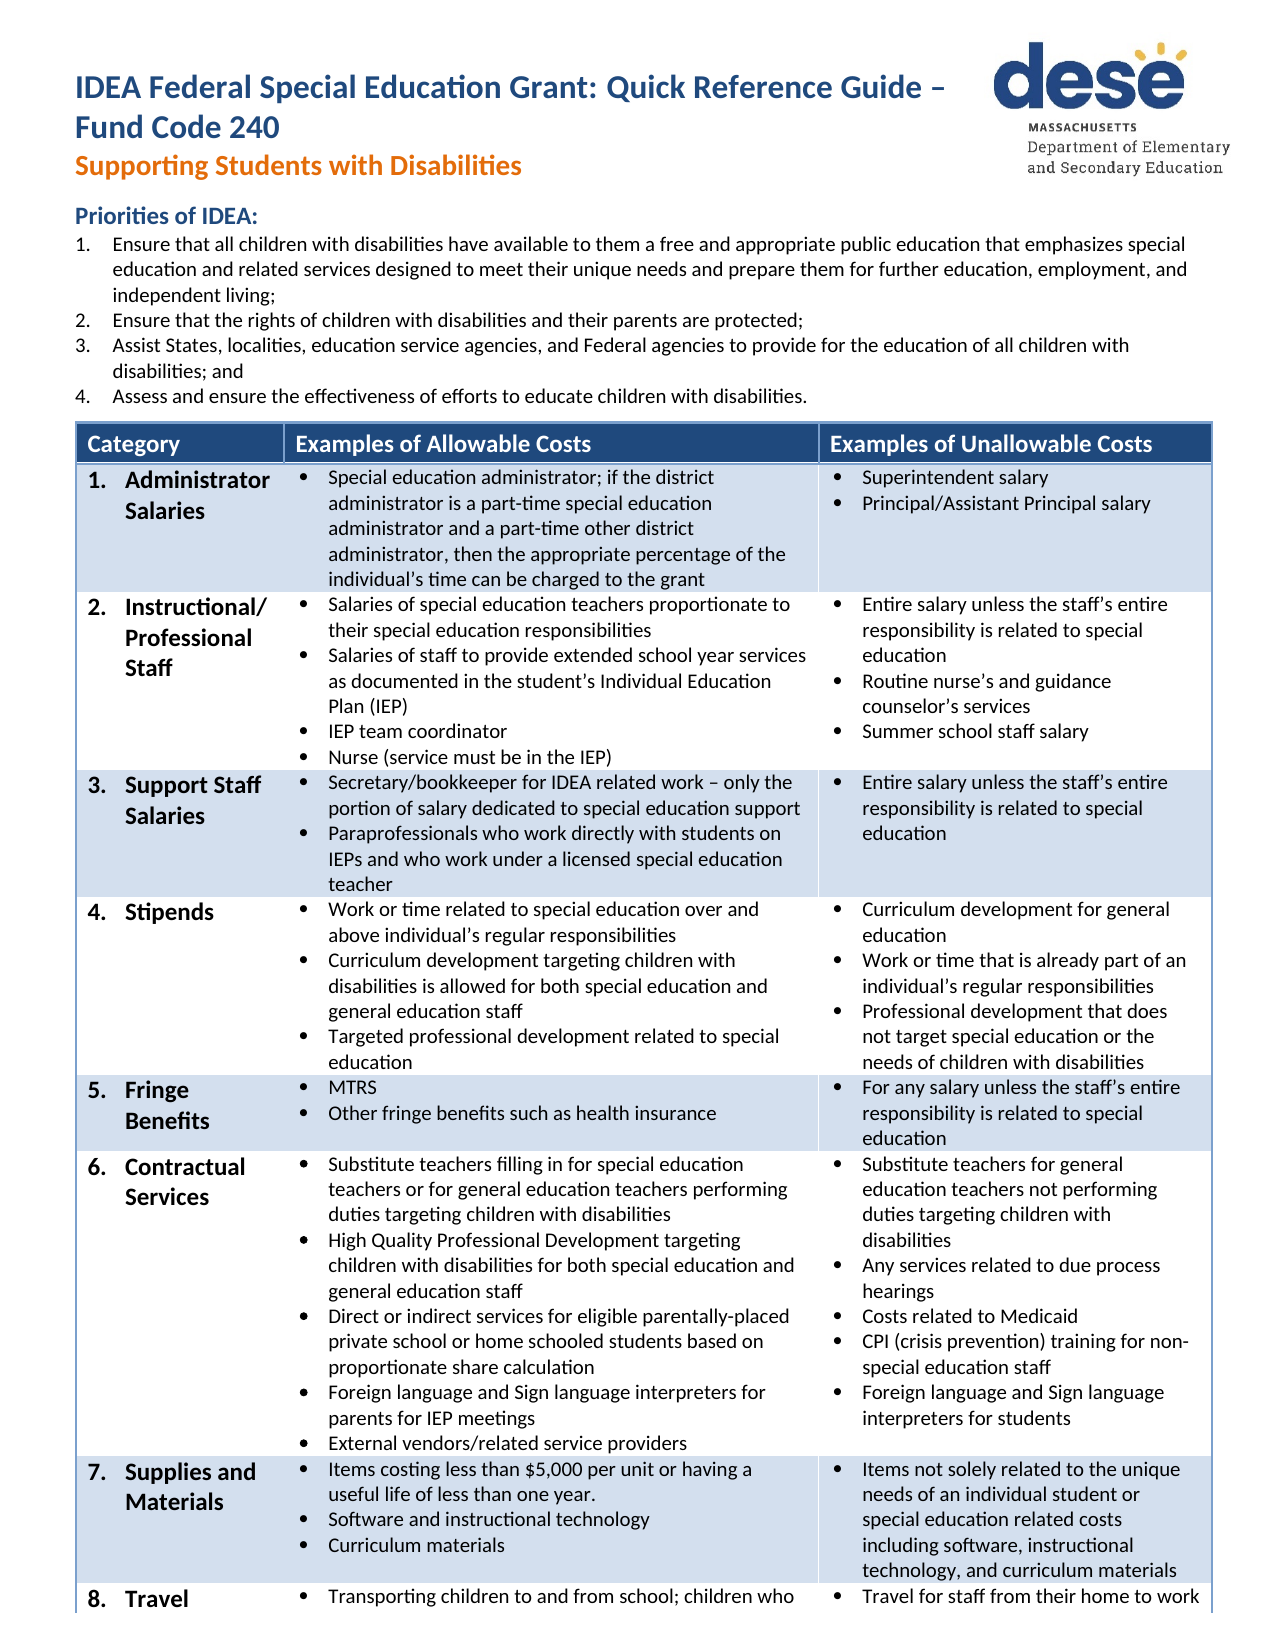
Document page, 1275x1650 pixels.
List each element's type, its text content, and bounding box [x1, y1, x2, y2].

table_cell Items not solely related to the unique needs of an individual student or special education related costs including software, instructional technology, and curriculum materials [819, 1456, 1211, 1583]
table_header Examples of Allowable Costs [285, 424, 818, 462]
picture [984, 32, 1239, 185]
list Assist States, localities, education service agencies, and Federal agencies to provide for the education of all children with disabilities; and [75, 333, 1200, 383]
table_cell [77, 1583, 284, 1613]
list Ensure that all children with disabilities have available to them a free and appropriate public education that emphasizes special education and related services designed to meet their unique needs and prepare them for further education, employment, and independent living; [75, 231, 1200, 307]
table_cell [819, 1583, 1211, 1613]
text Priorities of IDEA: [75, 201, 1200, 231]
table_cell Special education administrator; if the district administrator is a part-time special education administrator and a part-time other district administrator, then the appropriate percentage of the individual’s time can be charged to the grant [284, 465, 818, 592]
table_header Category [77, 424, 283, 462]
list Ensure that the rights of children with disabilities and their parents are protected; [75, 307, 1200, 333]
table_cell Substitute teachers for general education teachers not performing duties targeting children with disabilities Any services related to due process hearings Costs related to Medicaid CPI (crisis prevention) training for non-special education staff Foreign language and Sign language interpreters for students [819, 1151, 1211, 1456]
table_cell Stipends [77, 897, 284, 1074]
text Fund Code 240 [75, 106, 984, 147]
table_cell Fringe Benefits [77, 1075, 284, 1151]
table_cell Items costing less than $5,000 per unit or having a useful life of less than one year. Software and instructional technology Curriculum materials [284, 1456, 818, 1583]
table_cell Contractual Services [77, 1151, 284, 1456]
list Assess and ensure the effectiveness of efforts to educate children with disabilities. [75, 383, 1200, 409]
text IDEA Federal Special Education Grant: Quick Reference Guide – [75, 66, 984, 106]
table_cell Supplies and Materials [77, 1456, 284, 1583]
table_cell Salaries of special education teachers proportionate to their special education responsibilities Salaries of staff to provide extended school year services as documented in the student’s Individual Education Plan (IEP) IEP team coordinator Nurse (service must be in the IEP) [284, 592, 818, 769]
table_cell MTRS Other fringe benefits such as health insurance [284, 1075, 818, 1151]
table_cell Instructional/ Professional Staff [77, 592, 284, 769]
table_cell Superintendent salary Principal/Assistant Principal salary [819, 465, 1211, 592]
table_cell Entire salary unless the staff’s entire responsibility is related to special education Routine nurse’s and guidance counselor’s services Summer school staff salary [819, 592, 1211, 769]
table_cell Administrator Salaries [77, 465, 284, 592]
table_cell Entire salary unless the staff’s entire responsibility is related to special education [819, 770, 1211, 897]
text Supporting Students with Disabilities [75, 147, 984, 183]
table_cell For any salary unless the staff’s entire responsibility is related to special education [819, 1075, 1211, 1151]
table_cell Secretary/bookkeeper for IDEA related work – only the portion of salary dedicated to special education support Paraprofessionals who work directly with students on IEPs and who work under a licensed special education teacher [284, 770, 818, 897]
table_cell Work or time related to special education over and above individual’s regular responsibilities Curriculum development targeting children with disabilities is allowed for both special education and general education staff Targeted professional development related to special education [284, 897, 818, 1074]
table_cell Curriculum development for general education Work or time that is already part of an individual’s regular responsibilities Professional development that does not target special education or the needs of children with disabilities [819, 897, 1211, 1074]
table_cell Substitute teachers filling in for special education teachers or for general education teachers performing duties targeting children with disabilities High Quality Professional Development targeting children with disabilities for both special education and general education staff Direct or indirect services for eligible parentally-placed private school or home schooled students based on proportionate share calculation Foreign language and Sign language interpreters for parents for IEP meetings External vendors/related service providers [284, 1151, 818, 1456]
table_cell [284, 1583, 818, 1613]
table_cell Support Staff Salaries [77, 770, 284, 897]
table_header Examples of Unallowable Costs [820, 424, 1211, 462]
